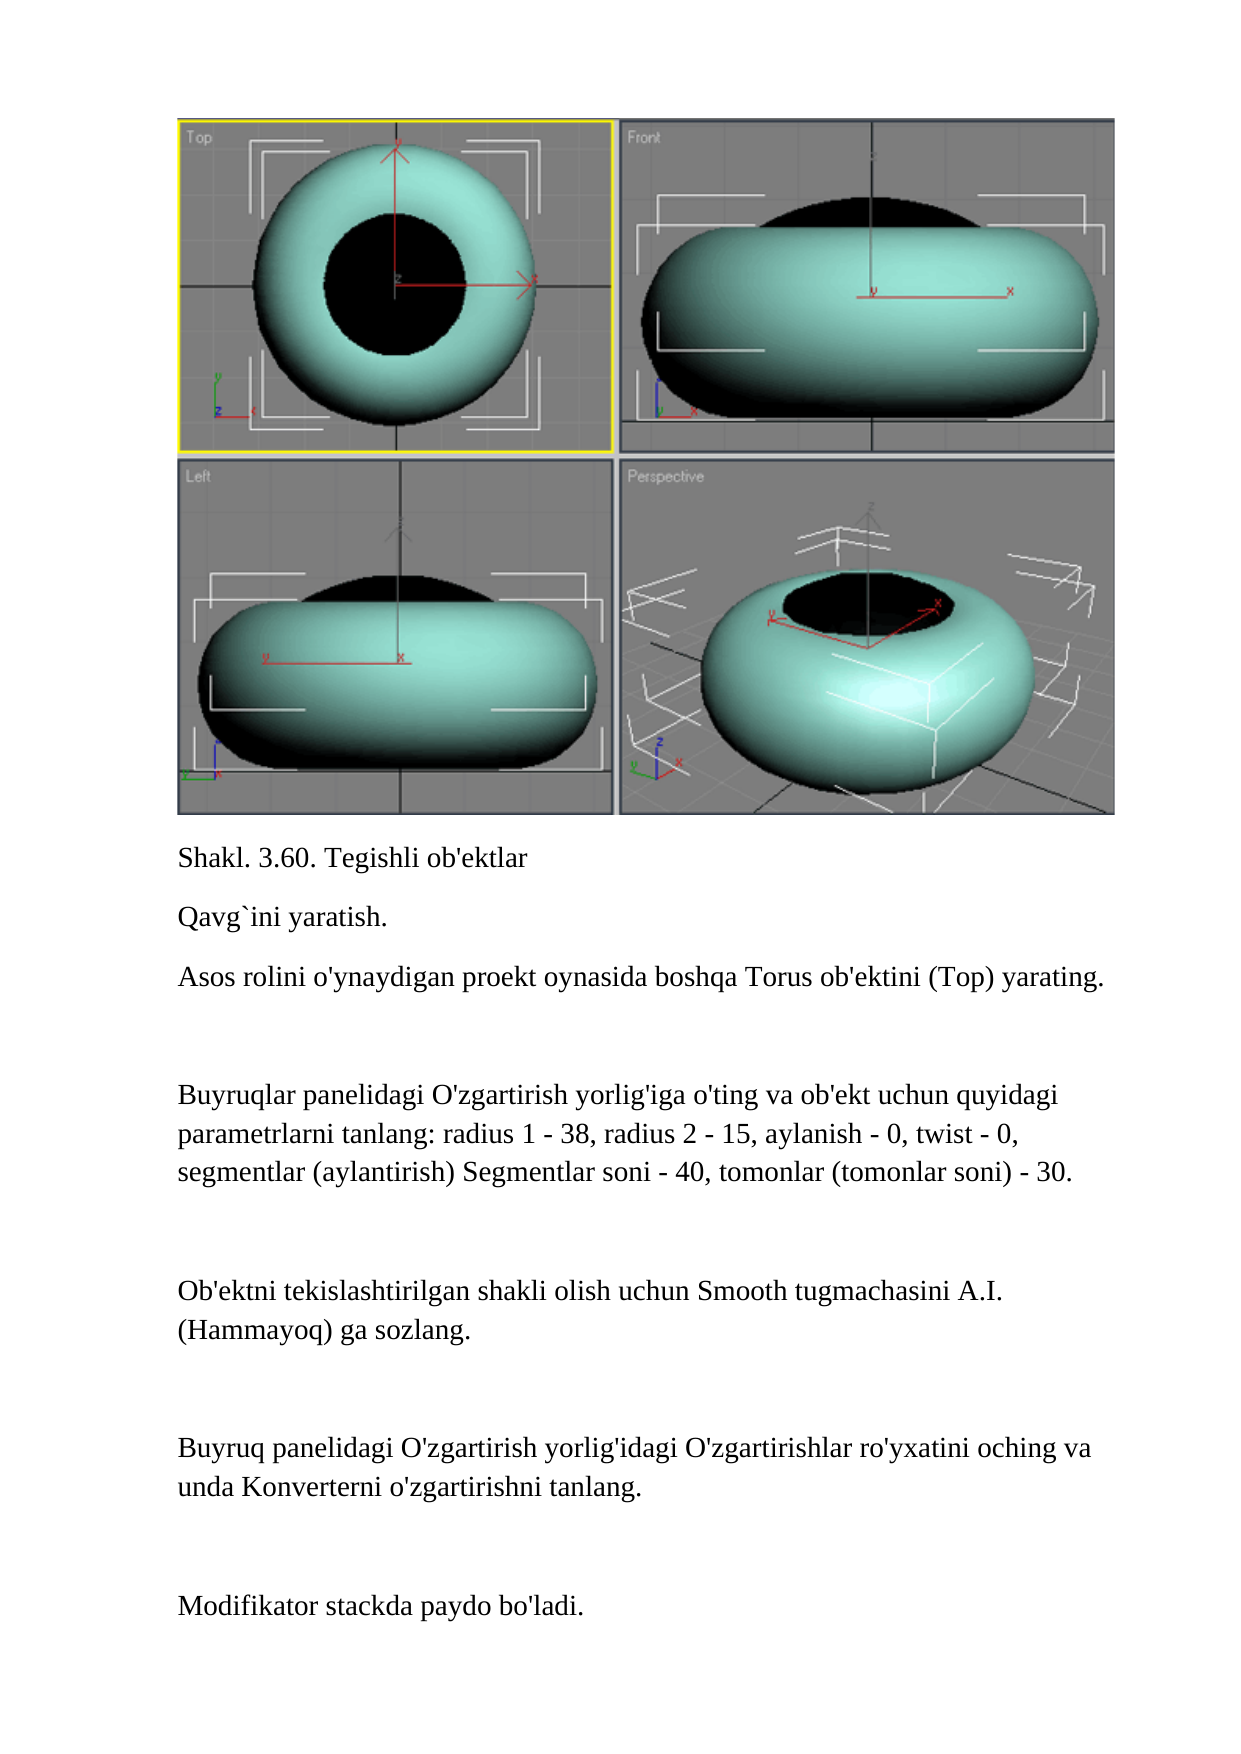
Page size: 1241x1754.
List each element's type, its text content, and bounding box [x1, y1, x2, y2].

text Buyruqlar panelidagi O'zgartirish yorlig'iga o'ting va ob'ekt uchun quyidagi parametrlarni tanlang: radius 1 - 38, radius 2 - 15, aylanish - 0, twist - 0, segmentlar (aylantirish) Segmentlar soni - 40, tomonlar (tomonlar soni) - 30. [177, 1077, 1152, 1188]
text Modifikator stackda paydo bo'ladi. [177, 1588, 1152, 1621]
text Asos rolini o'ynaydigan proekt oynasida boshqa Torus ob'ektini (Top) yarating. [177, 959, 1152, 992]
text Shakl. 3.60. Tegishli ob'ektlar [177, 840, 1152, 873]
text Buyruq panelidagi O'zgartirish yorlig'idagi O'zgartirishlar ro'yxatini oching va unda Konverterni o'zgartirishni tanlang. [177, 1431, 1152, 1503]
picture [177, 118, 1115, 815]
text Ob'ektni tekislashtirilgan shakli olish uchun Smooth tugmachasini A.I. (Hammayoq) ga sozlang. [177, 1273, 1152, 1345]
text Qavg`ini yaratish. [177, 899, 1152, 933]
